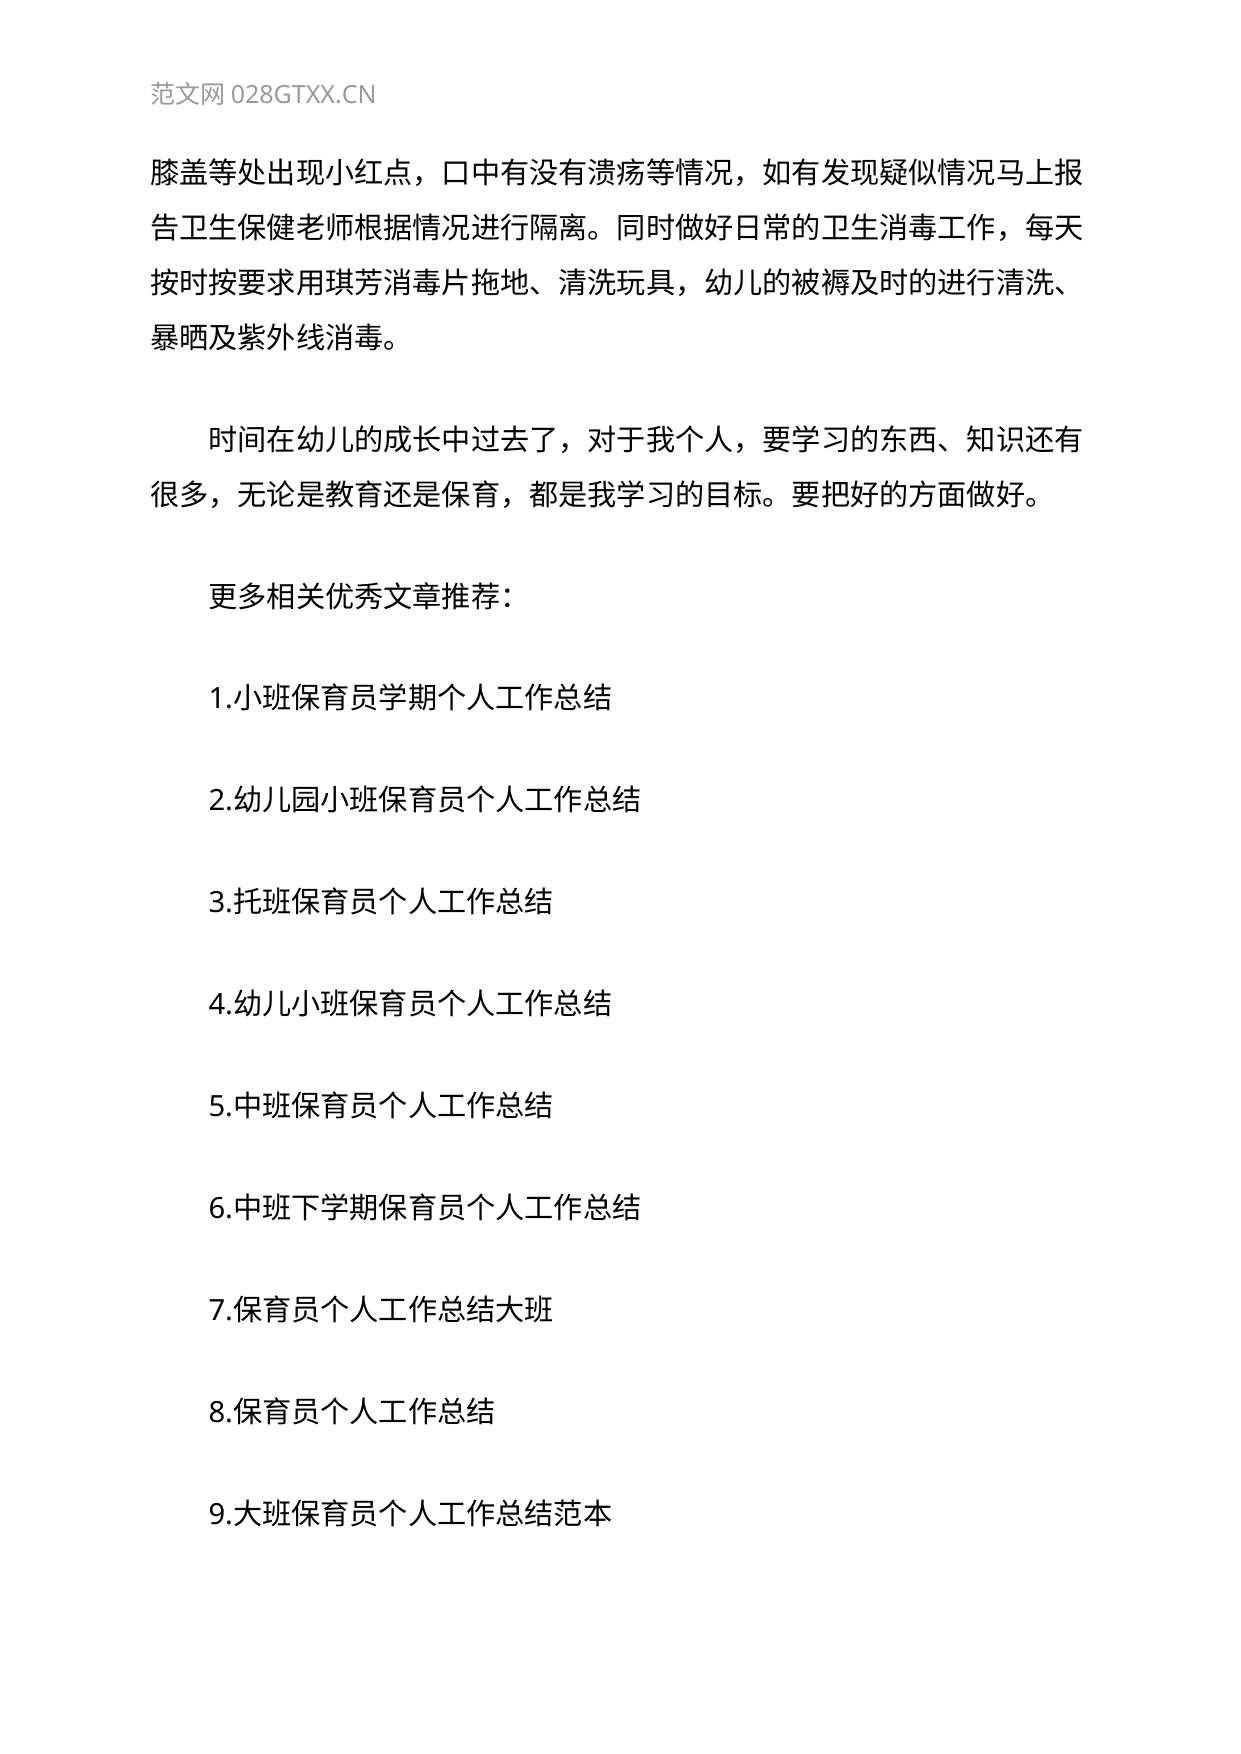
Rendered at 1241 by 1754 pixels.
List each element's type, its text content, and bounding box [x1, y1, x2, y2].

text 9.大班保育员个人工作总结范本 [150, 1491, 1090, 1533]
text 8.保育员个人工作总结 [150, 1389, 1090, 1431]
text 6.中班下学期保育员个人工作总结 [150, 1185, 1090, 1227]
text 5.中班保育员个人工作总结 [150, 1083, 1090, 1125]
text 更多相关优秀文章推荐： [150, 573, 1090, 615]
text 时间在幼儿的成长中过去了，对于我个人，要学习的东西、知识还有很多，无论是教育还是保育，都是我学习的目标。要把好的方面做好。 [150, 416, 1090, 514]
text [150, 150, 1090, 357]
text 1.小班保育员学期个人工作总结 [150, 675, 1090, 717]
text 7.保育员个人工作总结大班 [150, 1287, 1090, 1329]
text 2.幼儿园小班保育员个人工作总结 [150, 777, 1090, 819]
text 3.托班保育员个人工作总结 [150, 879, 1090, 921]
text 4.幼儿小班保育员个人工作总结 [150, 981, 1090, 1023]
